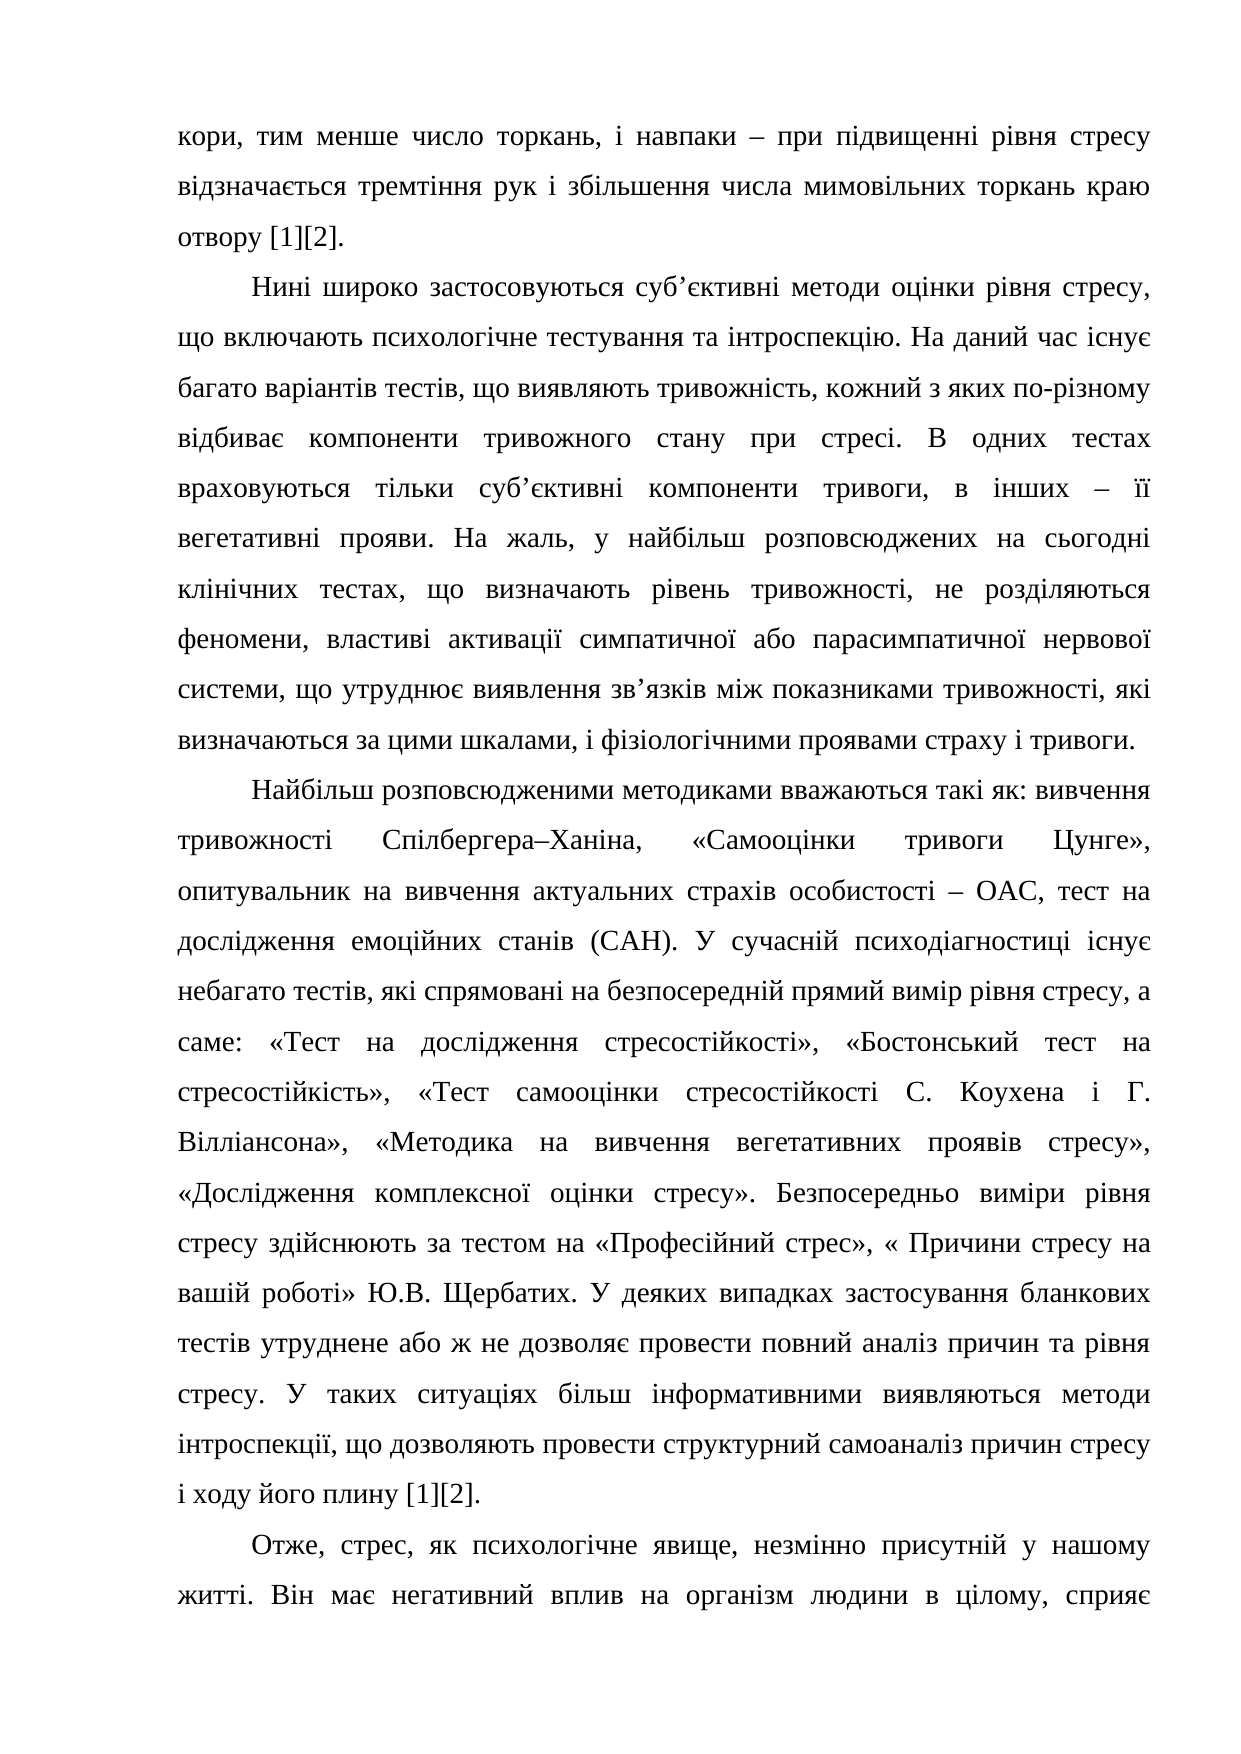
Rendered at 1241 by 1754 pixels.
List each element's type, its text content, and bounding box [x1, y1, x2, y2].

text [177, 118, 1152, 252]
text Нині широко застосовуються суб’єктивні методи оцінки рівня стресу, що включають психологічне тестування та інтроспекцію. На даний час існує багато варіантів тестів, що виявляють тривожність, кожний з яких по-різному відбиває компоненти тривожного стану при стресі. В одних тестах враховуються тільки суб’єктивні компоненти тривоги, в інших – її вегетативні прояви. На жаль, у найбільш розповсюджених на сьогодні клінічних тестах, що визначають рівень тривожності, не розділяються феномени, властиві активації симпатичної або парасимпатичної нервової системи, що утруднює виявлення зв’язків між показниками тривожності, які визначаються за цими шкалами, і фізіологічними проявами страху і тривоги. [177, 269, 1152, 755]
text Найбільш розповсюдженими методиками вважаються такі як: вивчення тривожності Спілбергера–Ханіна, «Самооцінки тривоги Цунге», опитувальник на вивчення актуальних страхів особистості – ОАС, тест на дослідження емоційних станів (САН). У сучасній психодіагностиці існує небагато тестів, які спрямовані на безпосередній прямий вимір рівня стресу, а саме: «Тест на дослідження стресостійкості», «Бостонський тест на стресостійкість», «Тест самооцінки стресостійкості С. Коухена і Г. Вілліансона», «Методика на вивчення вегетативних проявів стресу», «Дослідження комплексної оцінки стресу». Безпосередньо виміри рівня стресу здійснюють за тестом на «Професійний стрес», « Причини стресу на вашій роботі» Ю.В. Щербатих. У деяких випадках застосування бланкових тестів утруднене або ж не дозволяє провести повний аналіз причин та рівня стресу. У таких ситуаціях більш інформативними виявляються методи інтроспекції, що дозволяють провести структурний самоаналіз причин стресу і ходу його плину [1][2]. [177, 772, 1152, 1510]
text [177, 1527, 1152, 1611]
